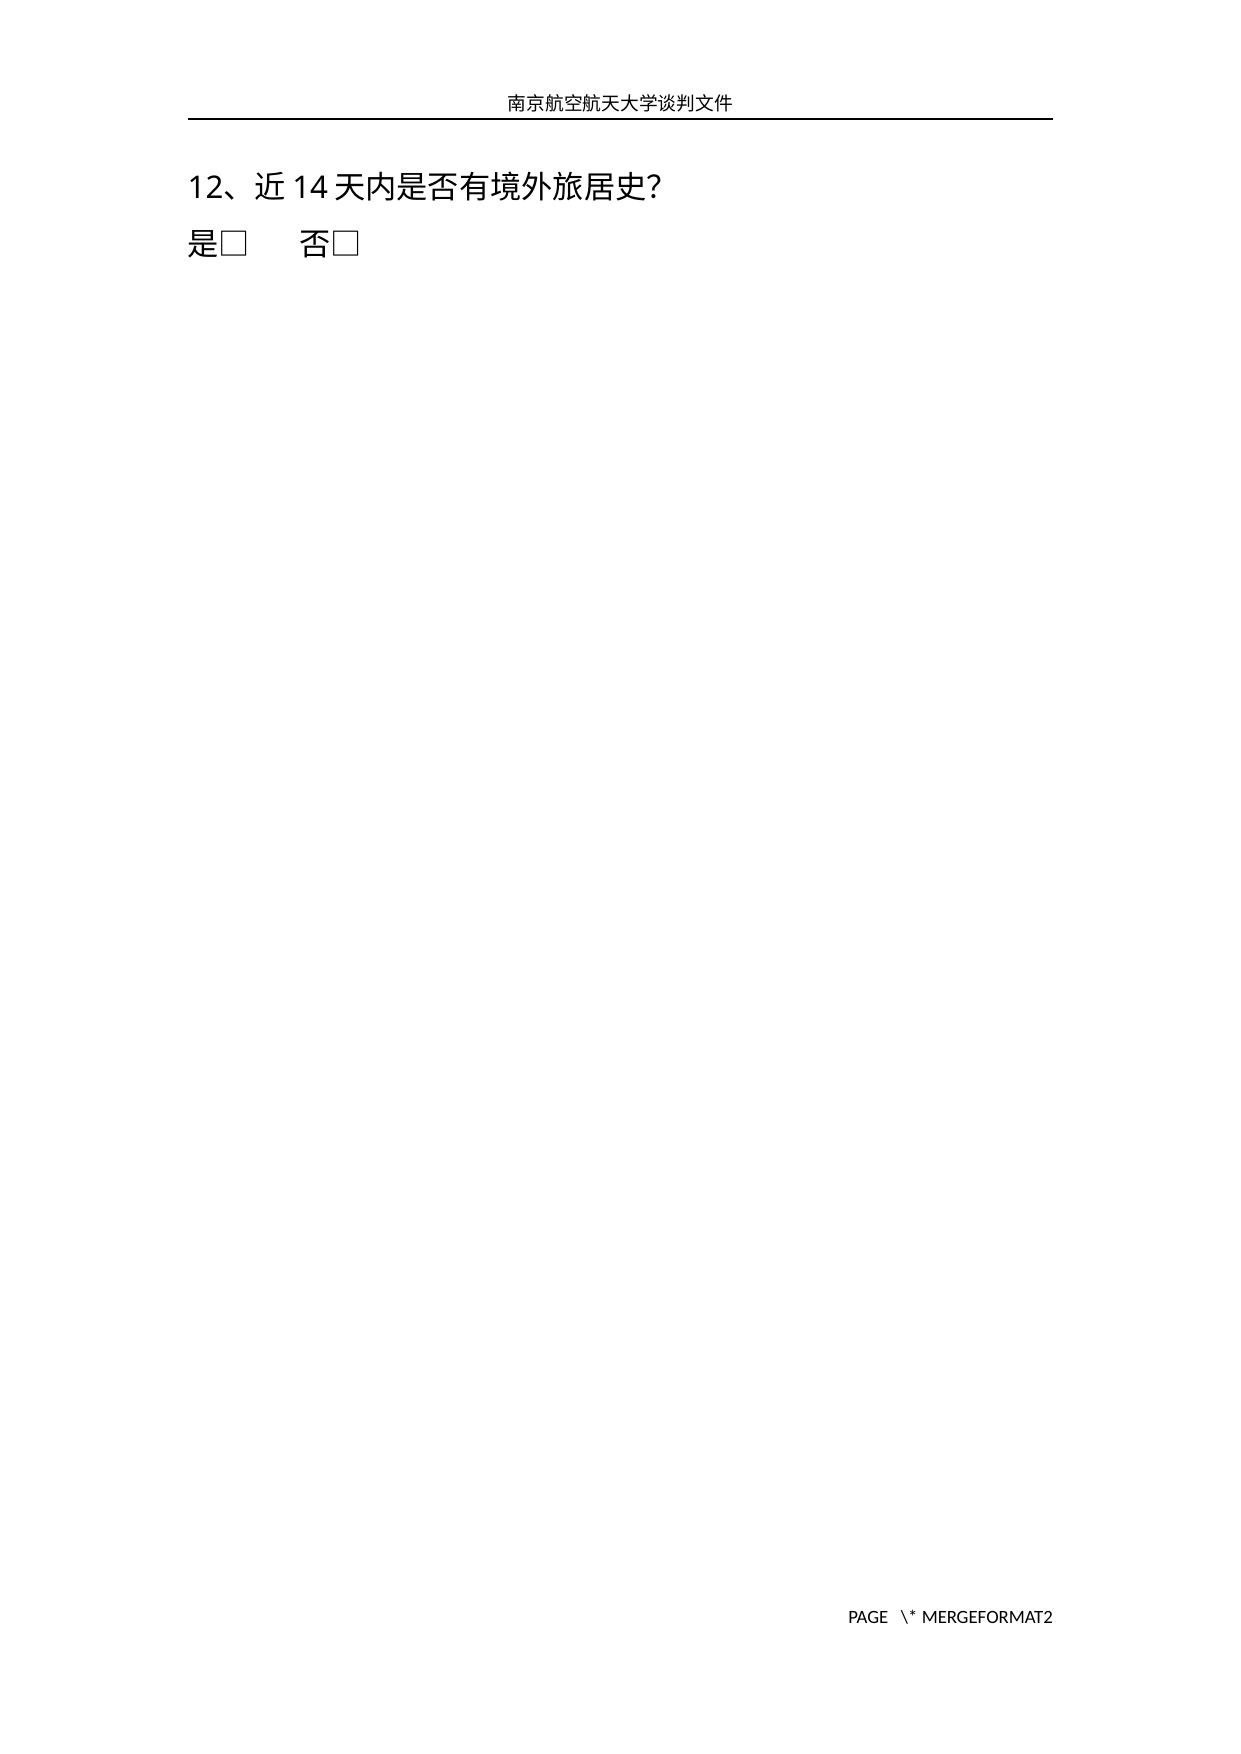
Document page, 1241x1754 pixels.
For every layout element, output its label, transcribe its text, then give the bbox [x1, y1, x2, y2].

text 是□ 否□ [187, 219, 1053, 264]
text 12、近14天内是否有境外旅居史？ [187, 162, 1053, 207]
